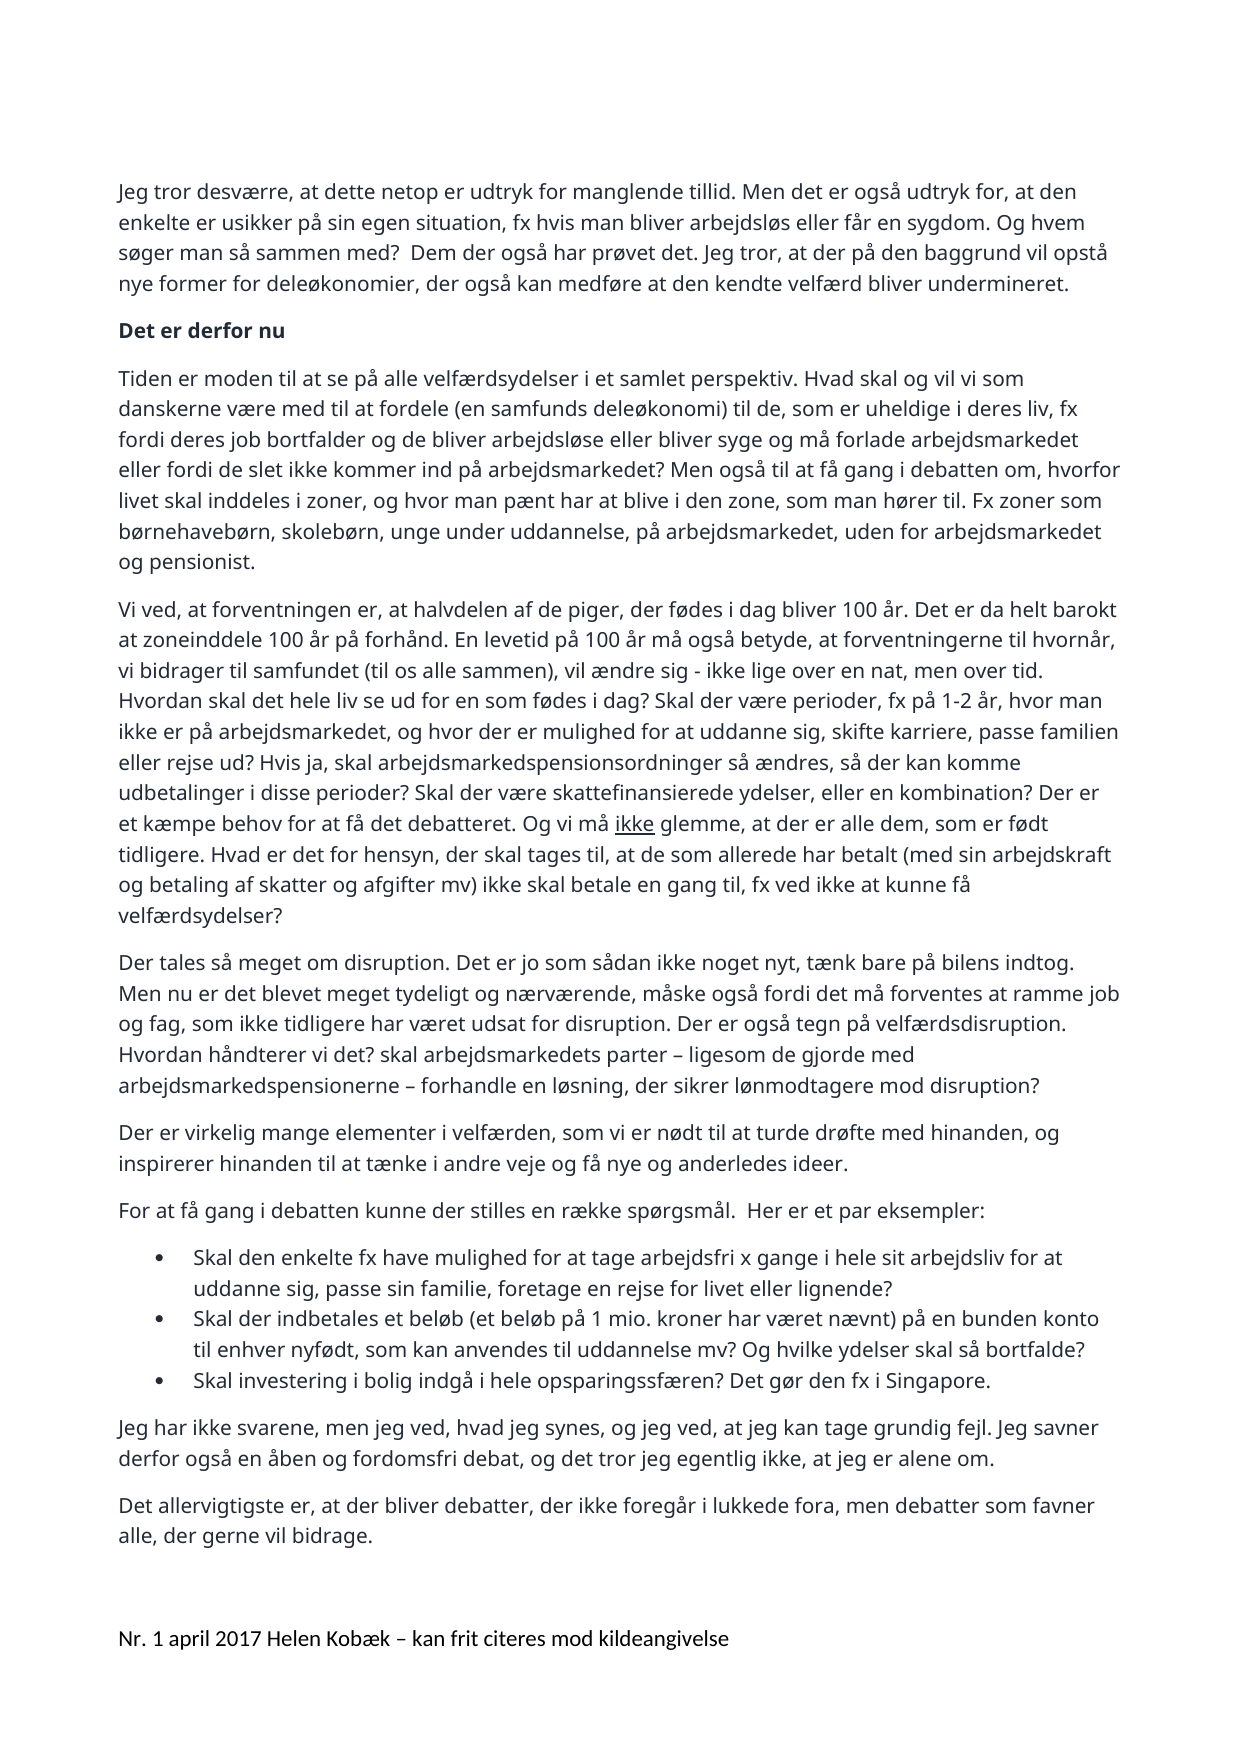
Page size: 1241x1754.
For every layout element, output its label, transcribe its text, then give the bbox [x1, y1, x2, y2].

text Tiden er moden til at se på alle velfærdsydelser i et samlet perspektiv. Hvad skal og vil vi som danskerne være med til at fordele (en samfunds deleøkonomi) til de, som er uheldige i deres liv, fx fordi deres job bortfalder og de bliver arbejdsløse eller bliver syge og må forlade arbejdsmarkedet eller fordi de slet ikke kommer ind på arbejdsmarkedet? Men også til at få gang i debatten om, hvorfor livet skal inddeles i zoner, og hvor man pænt har at blive i den zone, som man hører til. Fx zoner som børnehavebørn, skolebørn, unge under uddannelse, på arbejdsmarkedet, uden for arbejdsmarkedet og pensionist. [118, 364, 1122, 576]
text Jeg tror desværre, at dette netop er udtryk for manglende tillid. Men det er også udtryk for, at den enkelte er usikker på sin egen situation, fx hvis man bliver arbejdsløs eller får en sygdom. Og hvem søger man så sammen med? Dem der også har prøvet det. Jeg tror, at der på den baggrund vil opstå nye former for deleøkonomier, der også kan medføre at den kendte velfærd bliver undermineret. [118, 177, 1122, 297]
list Skal der indbetales et beløb (et beløb på 1 mio. kroner har været nævnt) på en bunden konto til enhver nyfødt, som kan anvendes til uddannelse mv? Og hvilke ydelser skal så bortfalde? [156, 1304, 1122, 1363]
list Skal den enkelte fx have mulighed for at tage arbejdsfri x gange i hele sit arbejdsliv for at uddanne sig, passe sin familie, foretage en rejse for livet eller lignende? [156, 1243, 1122, 1302]
text Vi ved, at forventningen er, at halvdelen af de piger, der fødes i dag bliver 100 år. Det er da helt barokt at zoneinddele 100 år på forhånd. En levetid på 100 år må også betyde, at forventningerne til hvornår, vi bidrager til samfundet (til os alle sammen), vil ændre sig - ikke lige over en nat, men over tid. Hvordan skal det hele liv se ud for en som fødes i dag? Skal der være perioder, fx på 1-2 år, hvor man ikke er på arbejdsmarkedet, og hvor der er mulighed for at uddanne sig, skifte karriere, passe familien eller rejse ud? Hvis ja, skal arbejdsmarkedspensionsordninger så ændres, så der kan komme udbetalinger i disse perioder? Skal der være skattefinansierede ydelser, eller en kombination? Der er et kæmpe behov for at få det debatteret. Og vi må ikke glemme, at der er alle dem, som er født tidligere. Hvad er det for hensyn, der skal tages til, at de som allerede har betalt (med sin arbejdskraft og betaling af skatter og afgifter mv) ikke skal betale en gang til, fx ved ikke at kunne få velfærdsydelser? [118, 595, 1122, 929]
text Det er derfor nu [118, 316, 1122, 345]
text For at få gang i debatten kunne der stilles en række spørgsmål. Her er et par eksempler: [118, 1196, 1122, 1224]
text Der er virkelig mange elementer i velfærden, som vi er nødt til at turde drøfte med hinanden, og inspirerer hinanden til at tænke i andre veje og få nye og anderledes ideer. [118, 1118, 1122, 1177]
text Det allervigtigste er, at der bliver debatter, der ikke foregår i lukkede fora, men debatter som favner alle, der gerne vil bidrage. [118, 1491, 1122, 1550]
text Der tales så meget om disruption. Det er jo som sådan ikke noget nyt, tænk bare på bilens indtog. Men nu er det blevet meget tydeligt og nærværende, måske også fordi det må forventes at ramme job og fag, som ikke tidligere har været udsat for disruption. Der er også tegn på velfærdsdisruption. Hvordan håndterer vi det? skal arbejdsmarkedets parter – ligesom de gjorde med arbejdsmarkedspensionerne – forhandle en løsning, der sikrer lønmodtagere mod disruption? [118, 948, 1122, 1099]
list Skal investering i bolig indgå i hele opsparingssfæren? Det gør den fx i Singapore. [156, 1366, 1122, 1394]
text Jeg har ikke svarene, men jeg ved, hvad jeg synes, og jeg ved, at jeg kan tage grundig fejl. Jeg savner derfor også en åben og fordomsfri debat, og det tror jeg egentlig ikke, at jeg er alene om. [118, 1413, 1122, 1472]
